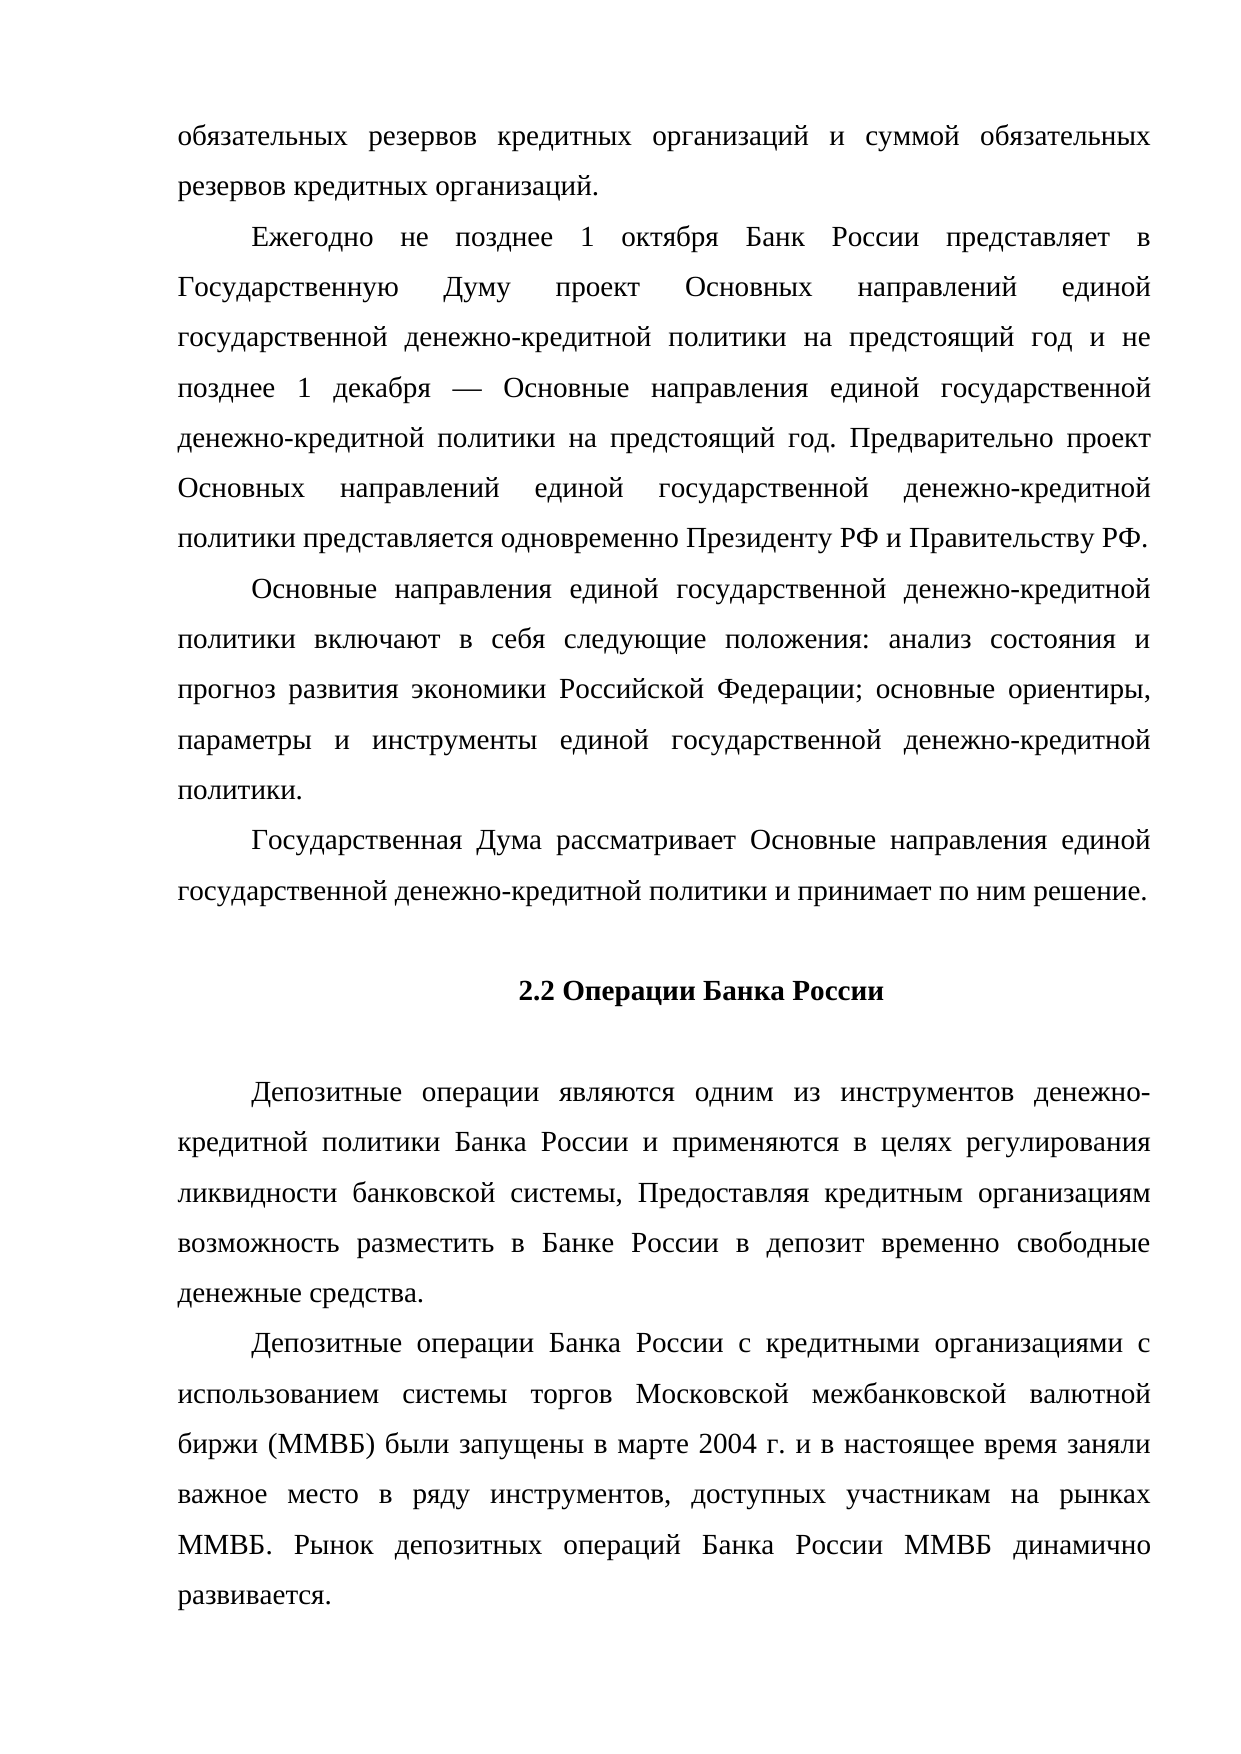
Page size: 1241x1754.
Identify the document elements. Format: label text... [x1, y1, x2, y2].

text Ежегодно не позднее 1 октября Банк России представляет в Государственную Думу проект Основных направлений единой государственной денежно-кредитной политики на предстоящий год и не позднее 1 декабря — Основные направления единой государственной денежно-кредитной политики на предстоящий год. Предварительно проект Основных направлений единой государственной денежно-кредитной политики представляется одновременно Президенту РФ и Правительству РФ. [177, 219, 1152, 554]
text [177, 118, 1152, 202]
text Депозитные операции Банка России с кредитными организациями с использованием системы торгов Московской межбанковской валютной биржи (ММВБ) были запущены в марте . и в настоящее время заняли важное место в ряду инструментов, доступных участникам на рынках ММВБ. Рынок депозитных операций Банка России ММВБ динамично развивается. [177, 1326, 1152, 1611]
text Основные направления единой государственной денежно-кредитной политики включают в себя следующие положения: анализ состояния и прогноз развития экономики Российской Федерации; основные ориентиры, параметры и инструменты единой государственной денежно-кредитной политики. [177, 571, 1152, 806]
text Депозитные операции являются одним из инструментов денежно-кредитной политики Банка России и применяются в целях регулирования ликвидности банковской системы, Предоставляя кредитным организациям возможность разместить в Банке России в депозит временно свободные денежные средства. [177, 1074, 1152, 1309]
text Государственная Дума рассматривает Основные направления единой государственной денежно-кредитной политики и принимает по ним решение. [177, 822, 1152, 906]
text 2.2 Операции Банка России [177, 973, 1152, 1007]
